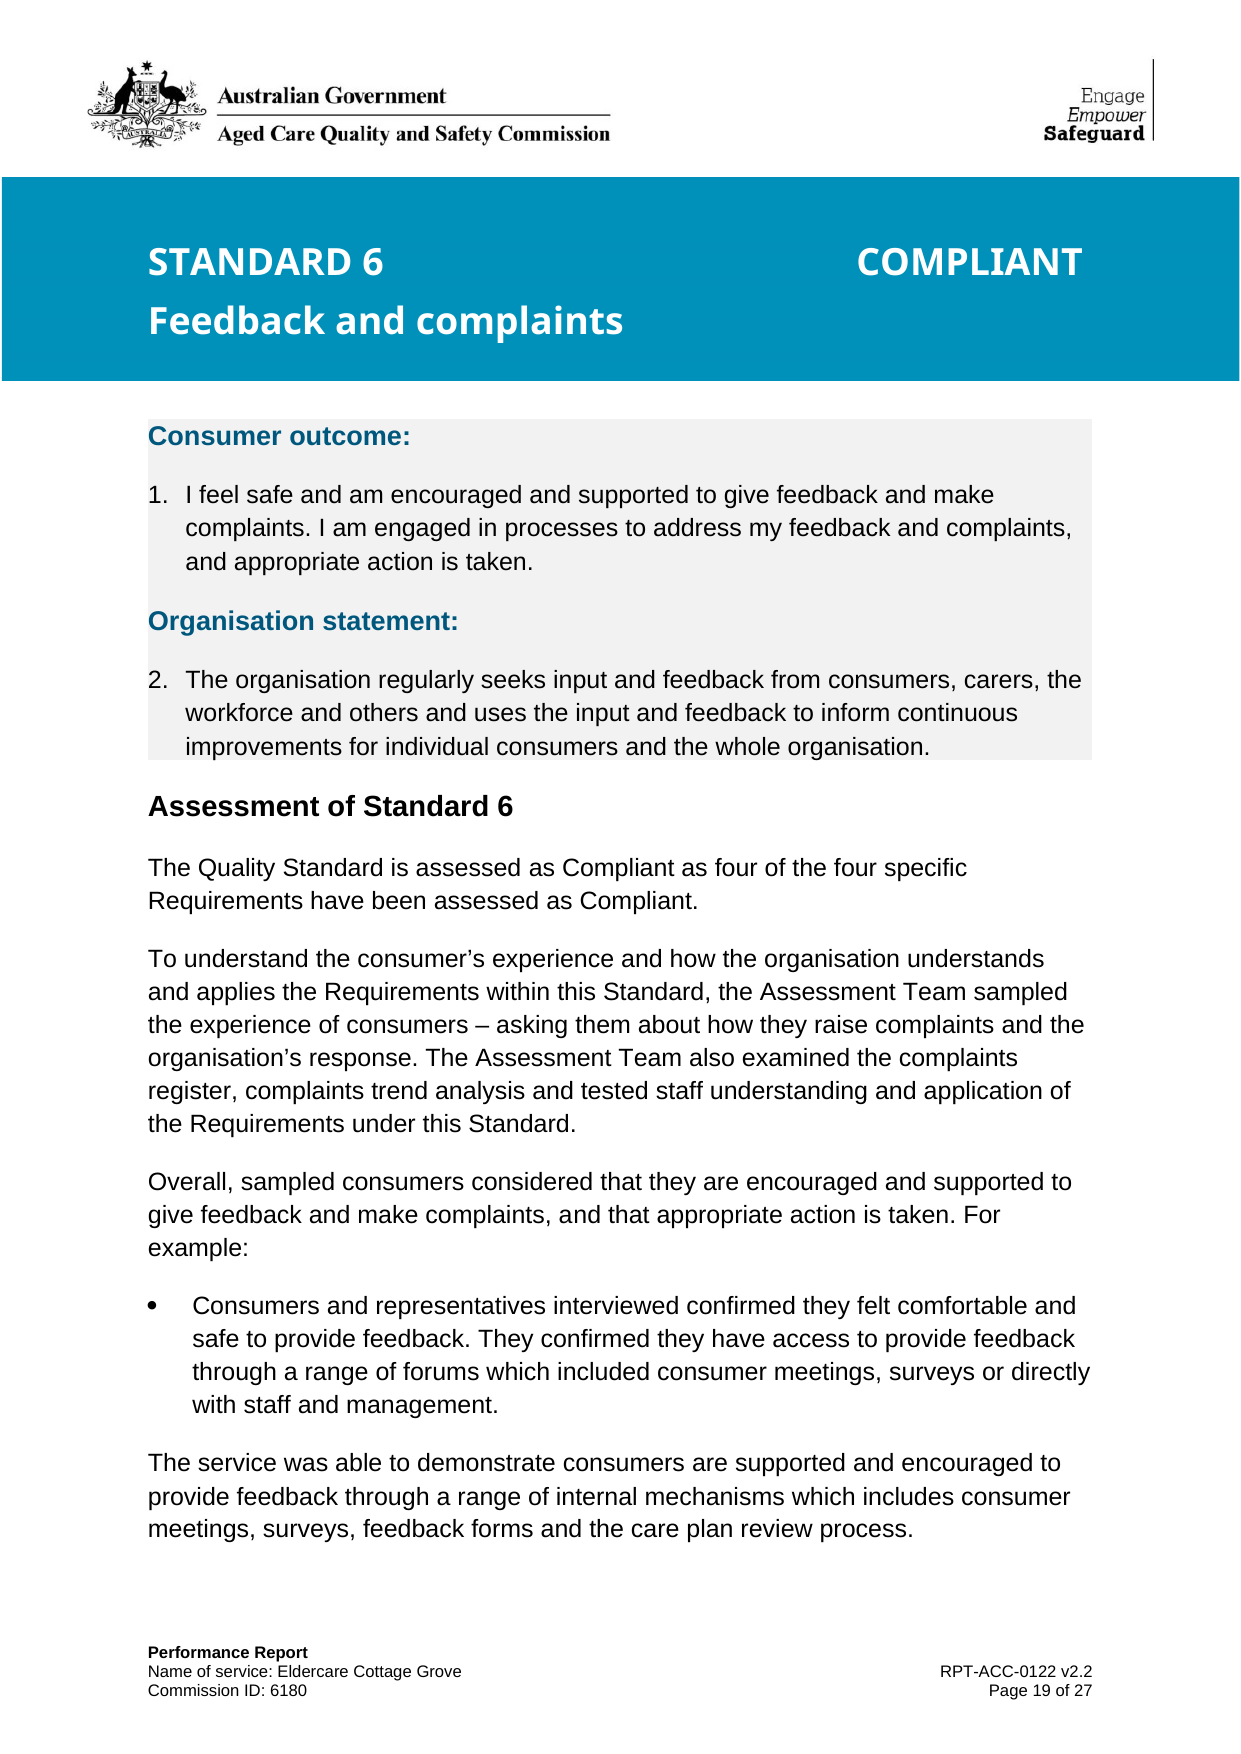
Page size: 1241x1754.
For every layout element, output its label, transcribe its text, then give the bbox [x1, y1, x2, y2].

picture [1, 0, 1241, 169]
subtitle STANDARD 6 COMPLIANT Feedback and complaints [148, 236, 1092, 345]
list Consumers and representatives interviewed confirmed they felt comfortable and safe to provide feedback. They confirmed they have access to provide feedback through a range of forums which included consumer meetings, surveys or directly with staff and management. [148, 1291, 1092, 1419]
list I feel safe and am encouraged and supported to give feedback and make complaints. I am engaged in processes to address my feedback and complaints, and appropriate action is taken. [148, 480, 1092, 575]
list The organisation regularly seeks input and feedback from consumers, carers, the workforce and others and uses the input and feedback to inform continuous improvements for individual consumers and the whole organisation. [148, 665, 1092, 760]
text The service was able to demonstrate consumers are supported and encouraged to provide feedback through a range of internal mechanisms which includes consumer meetings, surveys, feedback forms and the care plan review process. [148, 1448, 1092, 1543]
subtitle Organisation statement: [148, 604, 1092, 636]
text Overall, sampled consumers considered that they are encouraged and supported to give feedback and make complaints, and that appropriate action is taken. For example: [148, 1167, 1092, 1262]
subtitle Consumer outcome: [148, 419, 1092, 451]
text The Quality Standard is assessed as Compliant as four of the four specific Requirements have been assessed as Compliant. [148, 853, 1092, 915]
subtitle Assessment of Standard 6 [148, 789, 1092, 823]
text To understand the consumer’s experience and how the organisation understands and applies the Requirements within this Standard, the Assessment Team sampled the experience of consumers – asking them about how they raise complaints and the organisation’s response. The Assessment Team also examined the complaints register, complaints trend analysis and tested staff understanding and application of the Requirements under this Standard. [148, 944, 1092, 1138]
